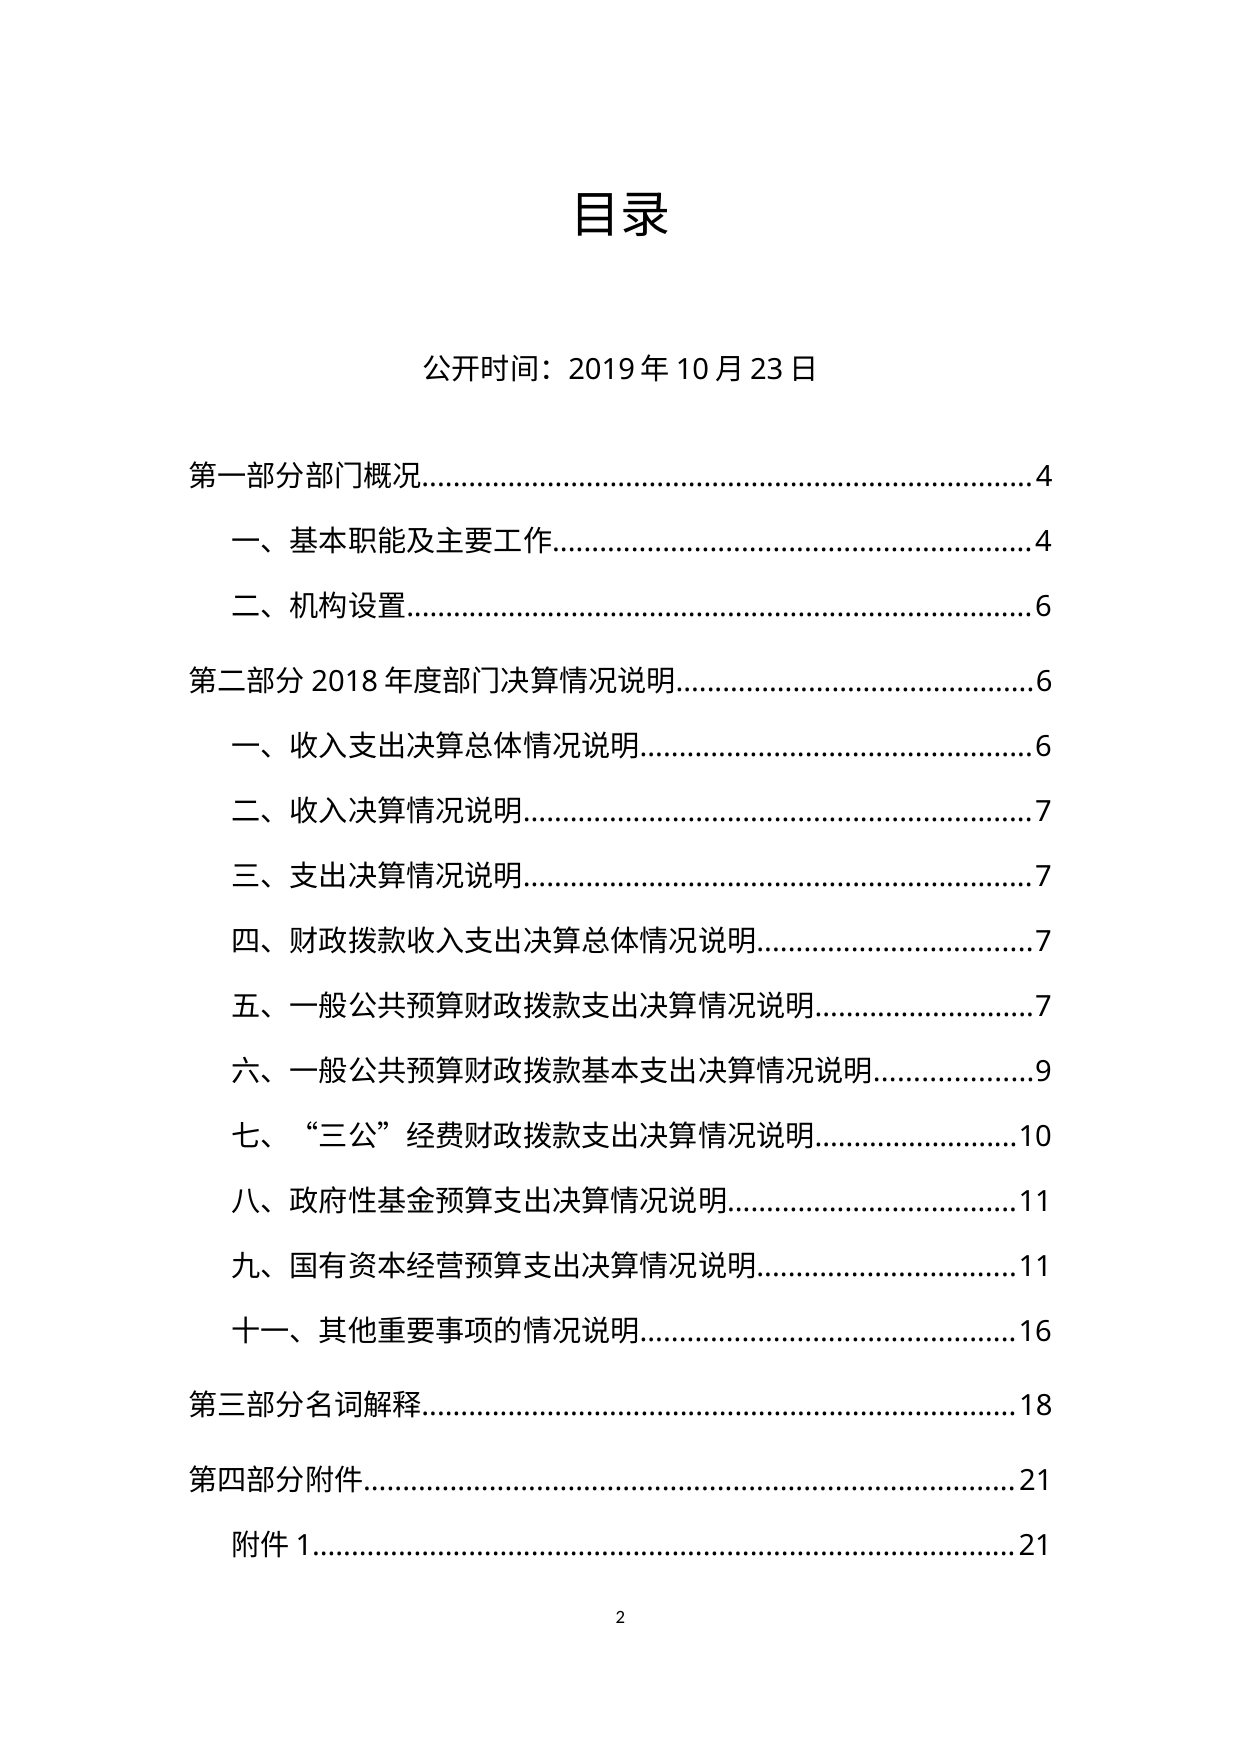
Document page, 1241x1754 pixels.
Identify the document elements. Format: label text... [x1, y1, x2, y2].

text 三、支出决算情况说明 7 [231, 841, 1053, 906]
text 七、“三公”经费财政拨款支出决算情况说明 10 [231, 1101, 1053, 1166]
text 四、财政拨款收入支出决算总体情况说明 7 [231, 906, 1053, 971]
text 六、一般公共预算财政拨款基本支出决算情况说明 9 [231, 1036, 1053, 1101]
text 第三部分名词解释 18 [187, 1371, 1053, 1436]
text 二、机构设置 6 [231, 571, 1053, 636]
text 一、基本职能及主要工作 4 [231, 506, 1053, 571]
text 第二部分 2018年度部门决算情况说明 6 [187, 646, 1053, 711]
text 附件1 21 [231, 1510, 1053, 1575]
text 九、国有资本经营预算支出决算情况说明 11 [231, 1231, 1053, 1296]
text 第一部分部门概况 4 [187, 441, 1053, 506]
text 目录 [187, 162, 1053, 259]
text 五、一般公共预算财政拨款支出决算情况说明 7 [231, 971, 1053, 1036]
text 十一、其他重要事项的情况说明 16 [231, 1296, 1053, 1361]
text 第四部分附件 21 [187, 1445, 1053, 1510]
text 一、收入支出决算总体情况说明 6 [231, 711, 1053, 776]
text 二、收入决算情况说明 7 [231, 776, 1053, 841]
text 公开时间：2019年10月23日 [187, 334, 1053, 399]
text 八、政府性基金预算支出决算情况说明 11 [231, 1166, 1053, 1231]
